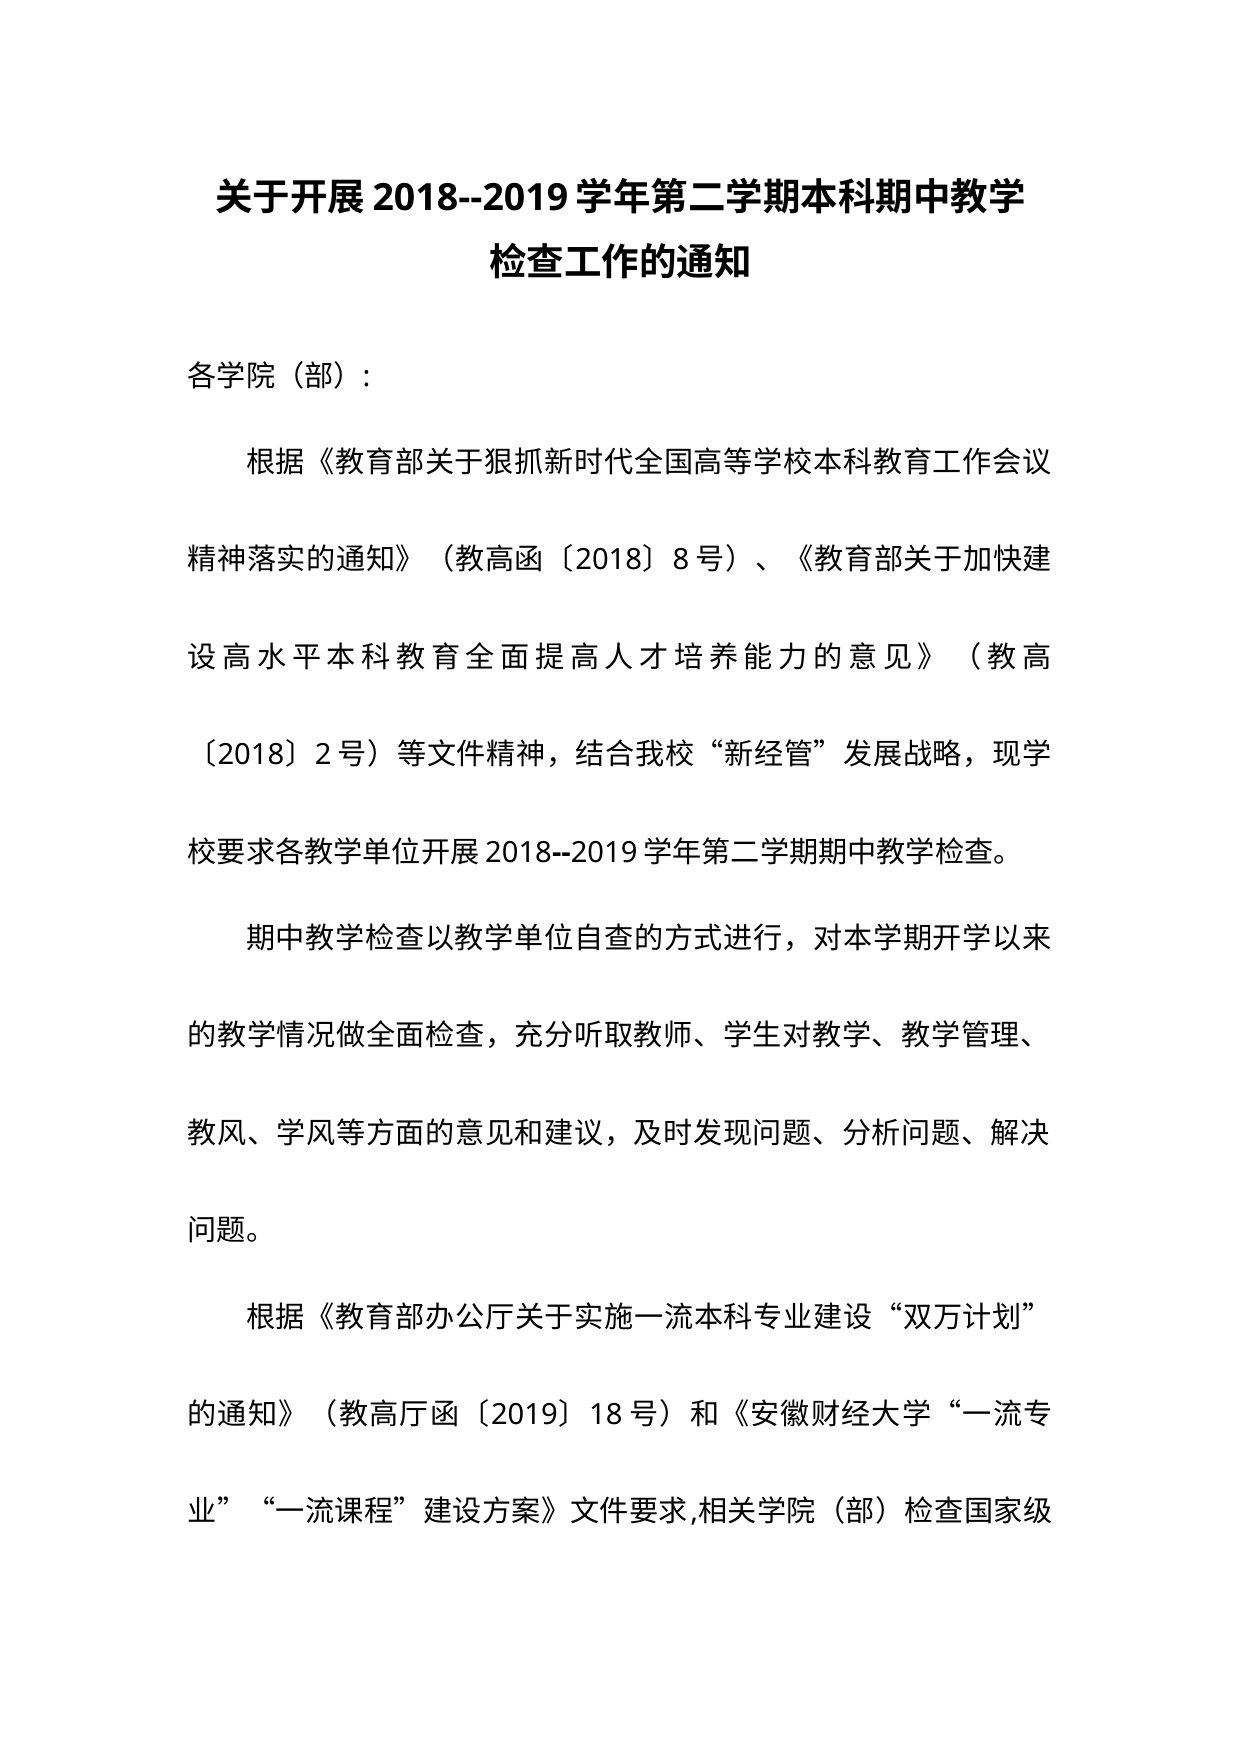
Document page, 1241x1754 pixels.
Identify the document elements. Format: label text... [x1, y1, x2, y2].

text 各学院（部）: [187, 341, 1053, 406]
text 期中教学检查以教学单位自查的方式进行，对本学期开学以来的教学情况做全面检查，充分听取教师、学生对教学、教学管理、教风、学风等方面的意见和建议，及时发现问题、分析问题、解决问题。 [187, 903, 1053, 1261]
text 关于开展2018--2019学年第二学期本科期中教学 [187, 162, 1053, 227]
text 根据《教育部关于狠抓新时代全国高等学校本科教育工作会议精神落实的通知》（教高函〔2018〕8号）、《教育部关于加快建设高水平本科教育全面提高人才培养能力的意见》（教高〔2018〕2号）等文件精神，结合我校“新经管”发展战略，现学校要求各教学单位开展2018--2019学年第二学期期中教学检查。 [187, 427, 1053, 882]
text 检查工作的通知 [187, 227, 1053, 292]
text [187, 1282, 1053, 1542]
